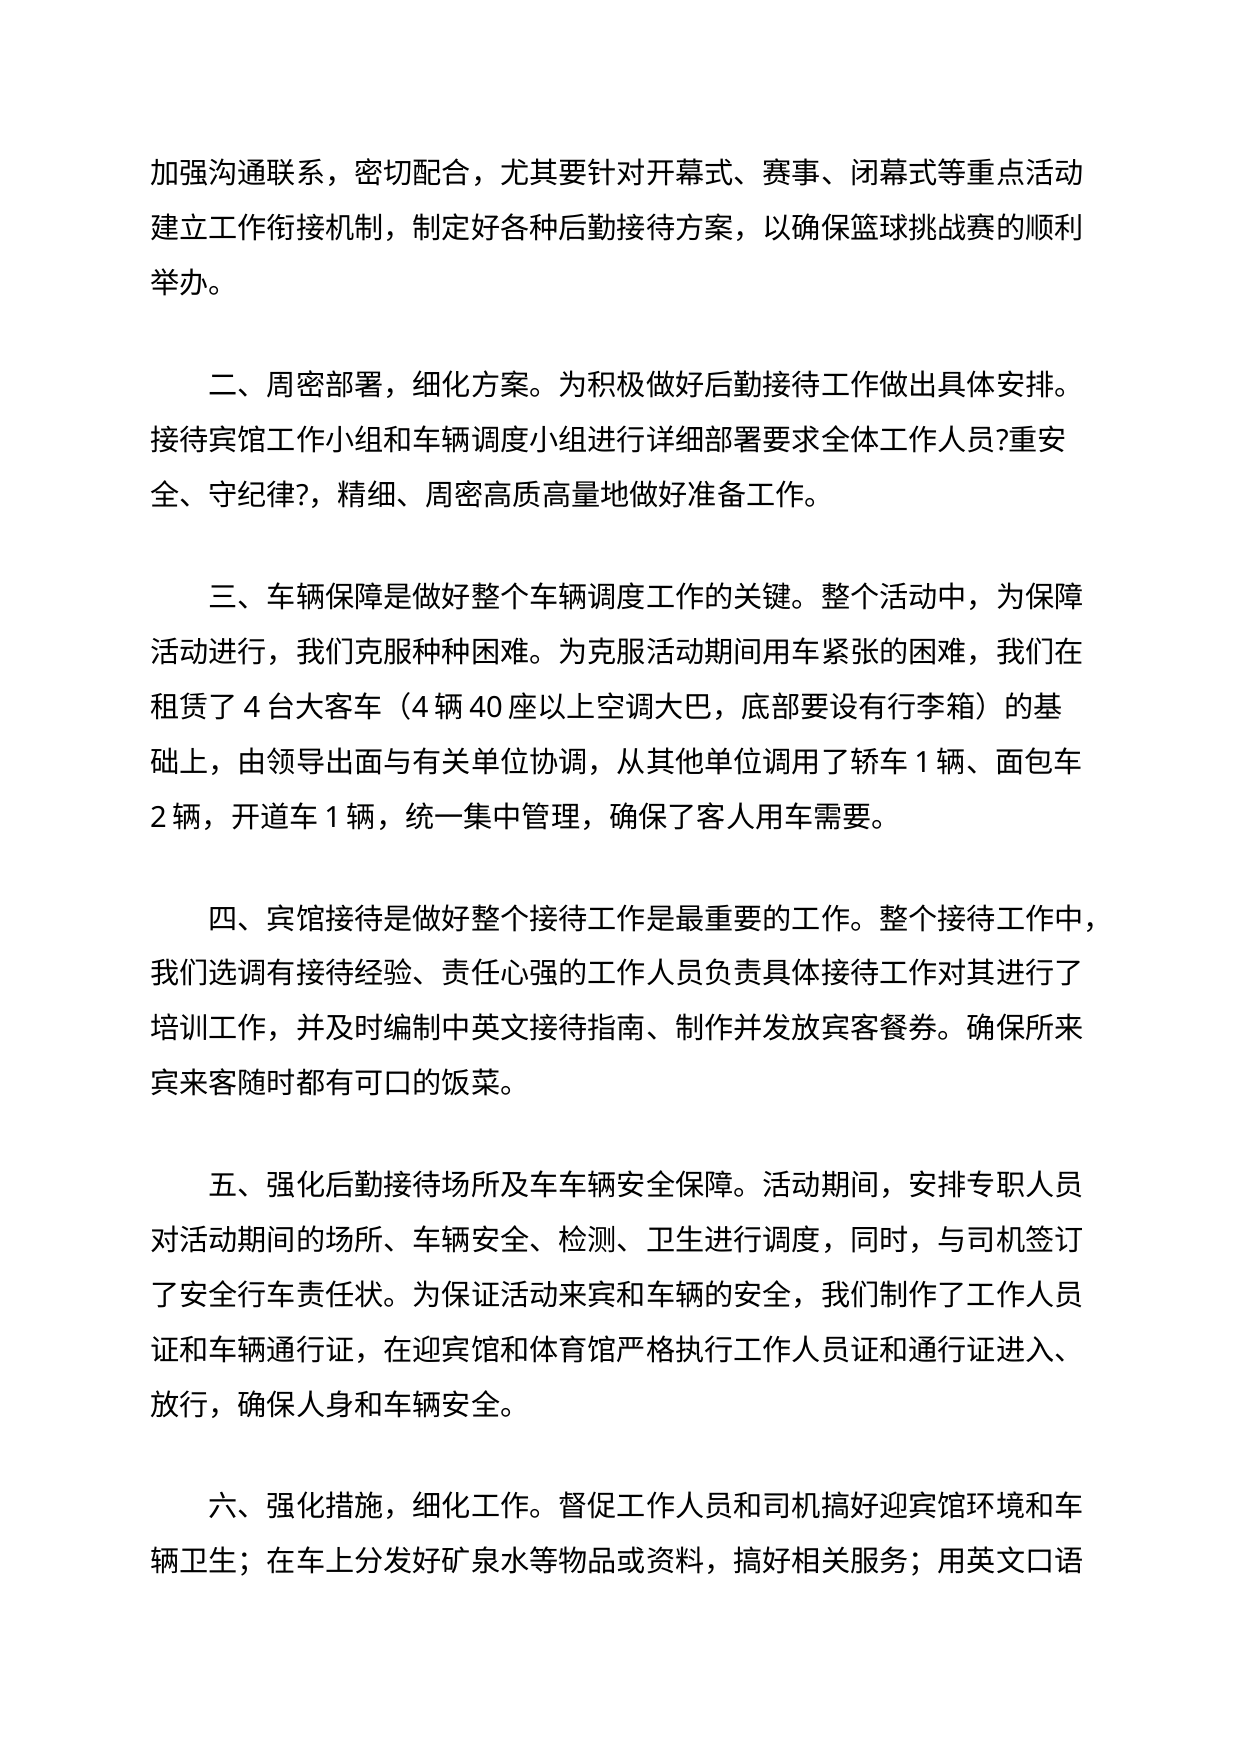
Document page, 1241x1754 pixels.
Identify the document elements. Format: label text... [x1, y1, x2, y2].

text 二、周密部署，细化方案。为积极做好后勤接待工作做出具体安排。接待宾馆工作小组和车辆调度小组进行详细部署要求全体工作人员?重安全、守纪律?，精细、周密高质高量地做好准备工作。 [150, 362, 1090, 514]
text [150, 150, 1090, 302]
text 三、车辆保障是做好整个车辆调度工作的关键。整个活动中，为保障活动进行，我们克服种种困难。为克服活动期间用车紧张的困难，我们在租赁了4台大客车（4辆40座以上空调大巴，底部要设有行李箱）的基础上，由领导出面与有关单位协调，从其他单位调用了轿车1辆、面包车2辆，开道车1辆，统一集中管理，确保了客人用车需要。 [150, 573, 1090, 836]
text 四、宾馆接待是做好整个接待工作是最重要的工作。整个接待工作中，我们选调有接待经验、责任心强的工作人员负责具体接待工作对其进行了培训工作，并及时编制中英文接待指南、制作并发放宾客餐券。确保所来宾来客随时都有可口的饭菜。 [150, 895, 1090, 1102]
text 五、强化后勤接待场所及车车辆安全保障。活动期间，安排专职人员对活动期间的场所、车辆安全、检测、卫生进行调度，同时，与司机签订了安全行车责任状。为保证活动来宾和车辆的安全，我们制作了工作人员证和车辆通行证，在迎宾馆和体育馆严格执行工作人员证和通行证进入、放行，确保人身和车辆安全。 [150, 1162, 1090, 1423]
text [150, 1483, 1090, 1580]
